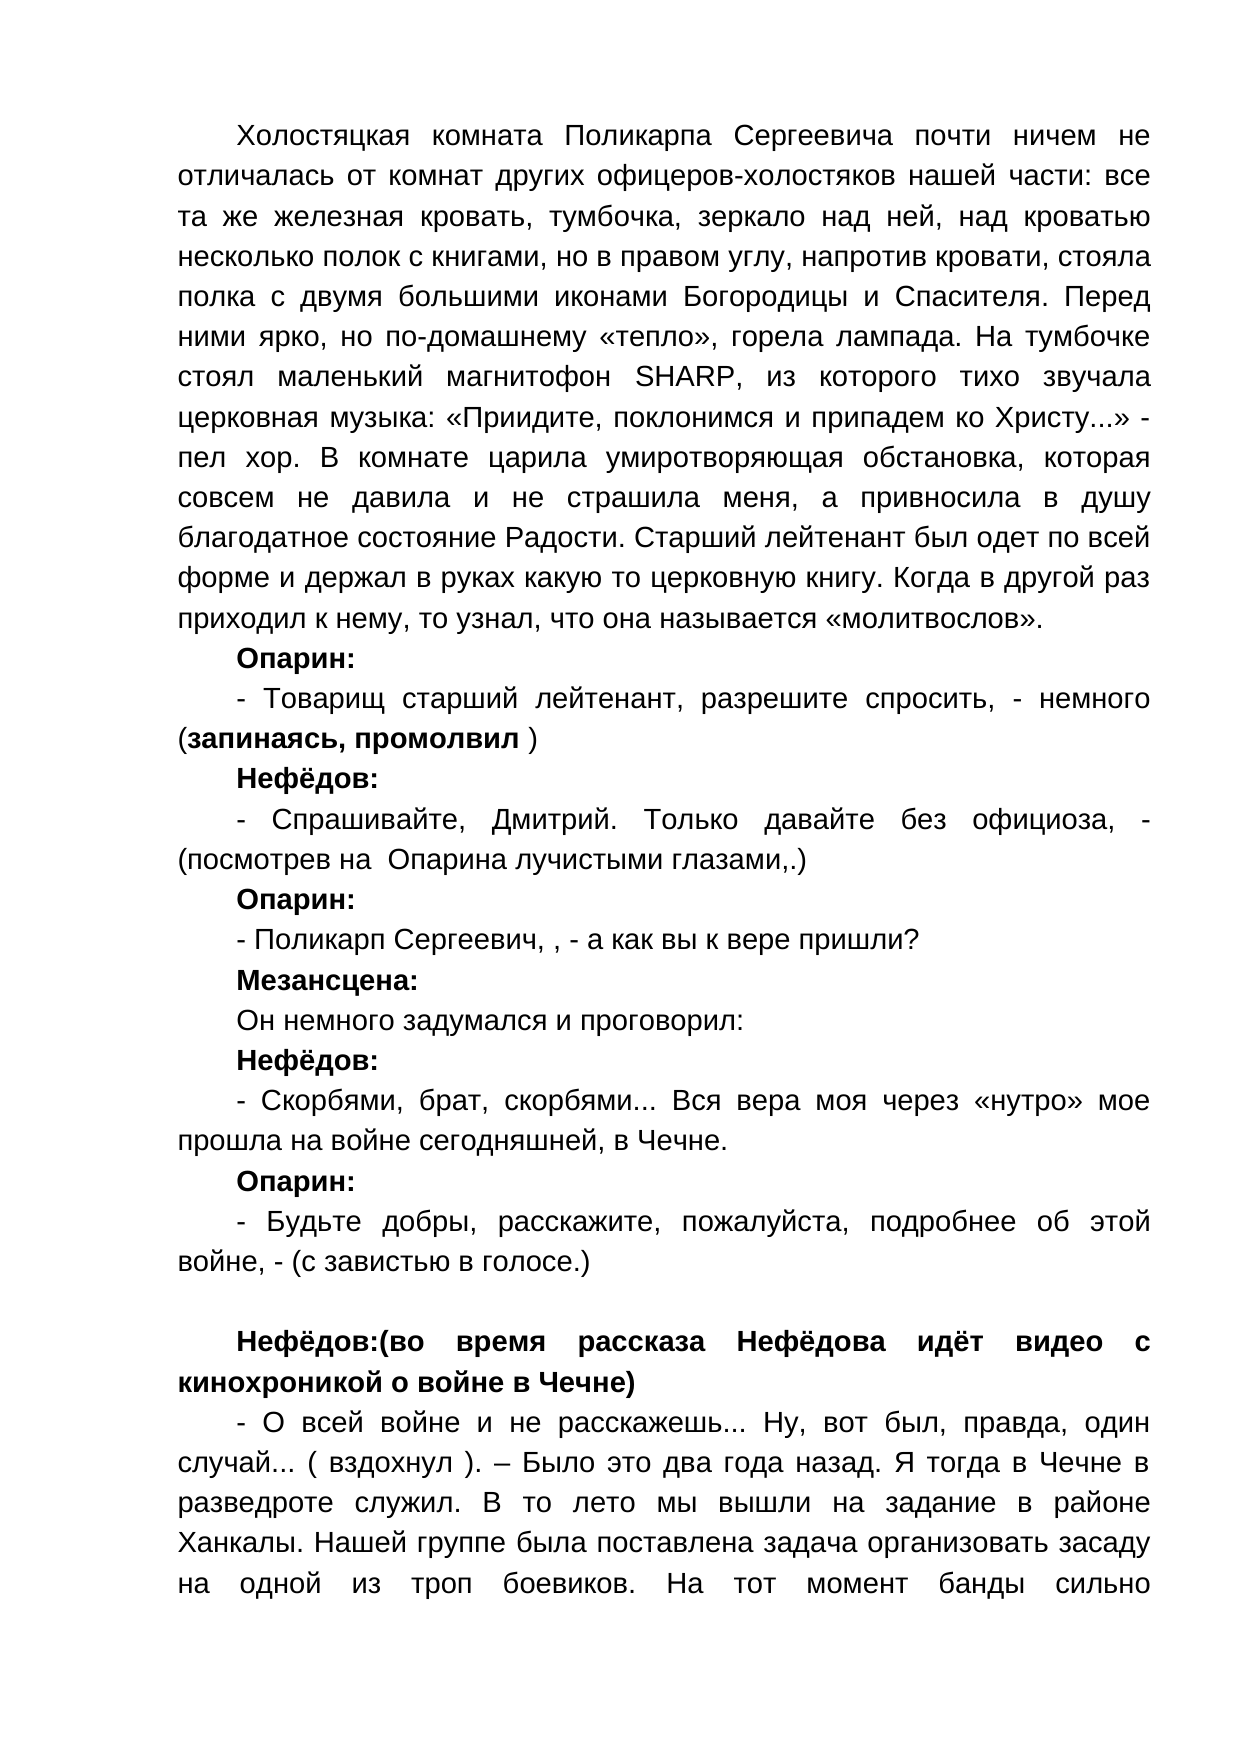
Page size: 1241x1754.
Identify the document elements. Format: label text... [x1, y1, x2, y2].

text Нефёдов: [177, 761, 1152, 795]
text - Скорбями, брат, скорбями... Вся вера моя через «нутро» мое прошла на войне сегодняшней, в Чечне. [177, 1083, 1152, 1157]
text - Будьте добры, расскажите, пожалуйста, подробнее об этой войне, - (с завистью в голосе.) [177, 1204, 1152, 1277]
text - Спрашивайте, Дмитрий. Только давайте без официоза, - (посмотрев на Опарина лучистыми глазами,.) [177, 802, 1152, 875]
text - Поликарп Сергеевич, , - а как вы к вере пришли? [177, 922, 1152, 956]
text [177, 1405, 1152, 1599]
text Он немного задумался и проговорил: [177, 1003, 1152, 1036]
text Опарин: [177, 1163, 1152, 1197]
text Нефёдов: [177, 1043, 1152, 1076]
text Опарин: [177, 641, 1152, 674]
text Мезансцена: [177, 962, 1152, 996]
text - Товарищ старший лейтенант, разрешите спросить, - немного (запинаясь, промолвил ) [177, 681, 1152, 755]
text Холостяцкая комната Поликарпа Сергеевича почти ничем не отличалась от комнат других офицеров-холостяков нашей части: все та же железная кровать, тумбочка, зеркало над ней, над кроватью несколько полок с книгами, но в правом углу, напротив кровати, стояла полка с двумя большими иконами Богородицы и Спасителя. Перед ними ярко, но по-домашнему «тепло», горела лампада. На тумбочке стоял маленький магнитофон SHARP, из которого тихо звучала церковная музыка: «Приидите, поклонимся и припадем ко Христу...» - пел хор. В комнате царила умиротворяющая обстановка, которая совсем не давила и не страшила меня, а привносила в душу благодатное состояние Радости. Старший лейтенант был одет по всей форме и держал в руках какую то церковную книгу. Когда в другой раз приходил к нему, то узнал, что она называется «молитвослов». [177, 118, 1152, 634]
text Опарин: [177, 882, 1152, 916]
text Нефёдов:(во время рассказа Нефёдова идёт видео с кинохроникой о войне в Чечне) [177, 1324, 1152, 1398]
